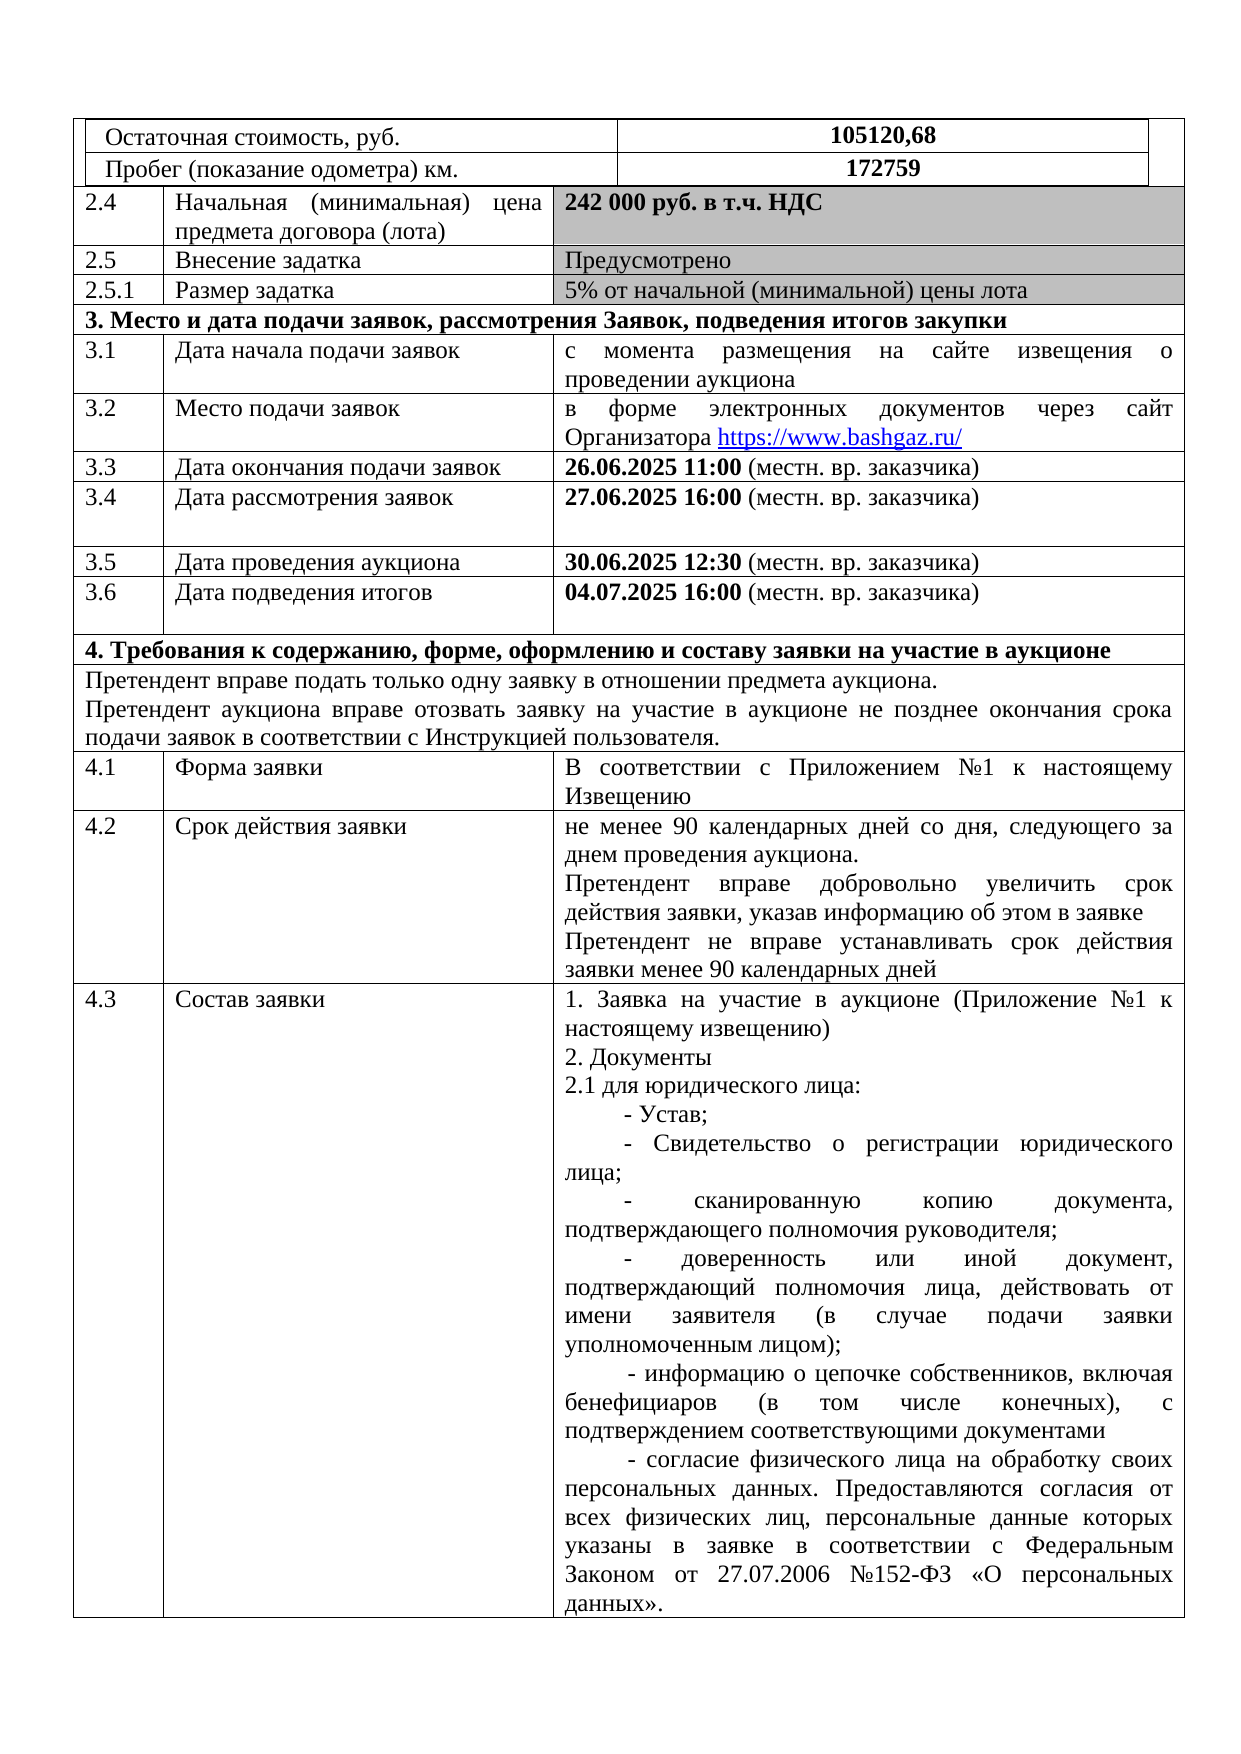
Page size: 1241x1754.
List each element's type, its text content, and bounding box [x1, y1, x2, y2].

table_cell Дата окончания подачи заявок [164, 452, 553, 481]
table_cell Состав заявки [164, 984, 553, 1617]
table_cell 2.5 [74, 246, 163, 274]
table_cell 3.3 [74, 452, 163, 481]
table_cell с момента размещения на сайте извещения о проведении аукциона [554, 335, 1184, 392]
table_cell 3. Место и дата подачи заявок, рассмотрения Заявок, подведения итогов закупки [74, 305, 1184, 334]
table_cell 2.5.1 [74, 275, 163, 304]
table_cell В соответствии с Приложением №1 к настоящему Извещению [554, 752, 1184, 810]
table_cell Внесение задатка [164, 246, 553, 274]
table_cell 242 000 руб. в т.ч. НДС [554, 187, 1184, 244]
table_cell 26.06.2025 11:00 (местн. вр. заказчика) [554, 452, 1184, 481]
table_cell Дата проведения аукциона [164, 547, 553, 576]
table_cell 3.4 [74, 482, 163, 546]
table_cell 4.1 [74, 752, 163, 810]
table_cell 3.6 [74, 577, 163, 634]
table_cell 2.4 [74, 187, 163, 244]
table_cell 3.1 [74, 335, 163, 392]
table_cell 4.3 [74, 984, 163, 1617]
table_cell 3.2 [74, 394, 163, 451]
table_cell [1149, 119, 1184, 186]
table_cell 4.2 [74, 811, 163, 983]
table_cell [618, 153, 1148, 185]
table_cell Предусмотрено [554, 246, 1184, 274]
table_cell Дата начала подачи заявок [164, 335, 553, 392]
table_cell [74, 119, 85, 186]
table_cell 5% от начальной (минимальной) цены лота [554, 275, 1184, 304]
table_cell 4. Требования к содержанию, форме, оформлению и составу заявки на участие в аукционе [74, 635, 1184, 664]
table_cell в форме электронных документов через сайт Организатора https://www.bashgaz.ru/ [554, 394, 1184, 451]
table_cell Срок действия заявки [164, 811, 553, 983]
table_cell [86, 120, 617, 152]
table_cell 30.06.2025 12:30 (местн. вр. заказчика) [554, 547, 1184, 576]
table_cell Дата подведения итогов [164, 577, 553, 634]
table_cell 27.06.2025 16:00 (местн. вр. заказчика) [554, 482, 1184, 546]
table_cell 04.07.2025 16:00 (местн. вр. заказчика) [554, 577, 1184, 634]
table_cell Место подачи заявок [164, 394, 553, 451]
table_cell Дата рассмотрения заявок [164, 482, 553, 546]
table_cell [618, 120, 1148, 152]
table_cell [554, 984, 1184, 1617]
table_cell Форма заявки [164, 752, 553, 810]
table_cell [86, 153, 617, 185]
table_cell Размер задатка [164, 275, 553, 304]
table_cell не менее 90 календарных дней со дня, следующего за днем проведения аукциона. Претендент вправе добровольно увеличить срок действия заявки, указав информацию об этом в заявке Претендент не вправе устанавливать срок действия заявки менее 90 календарных дней [554, 811, 1184, 983]
table_cell Претендент вправе подать только одну заявку в отношении предмета аукциона. Претендент аукциона вправе отозвать заявку на участие в аукционе не позднее окончания срока подачи заявок в соответствии с Инструкцией пользователя. [74, 665, 1184, 751]
table_cell 3.5 [74, 547, 163, 576]
table_cell Начальная (минимальная) цена предмета договора (лота) [164, 187, 553, 244]
